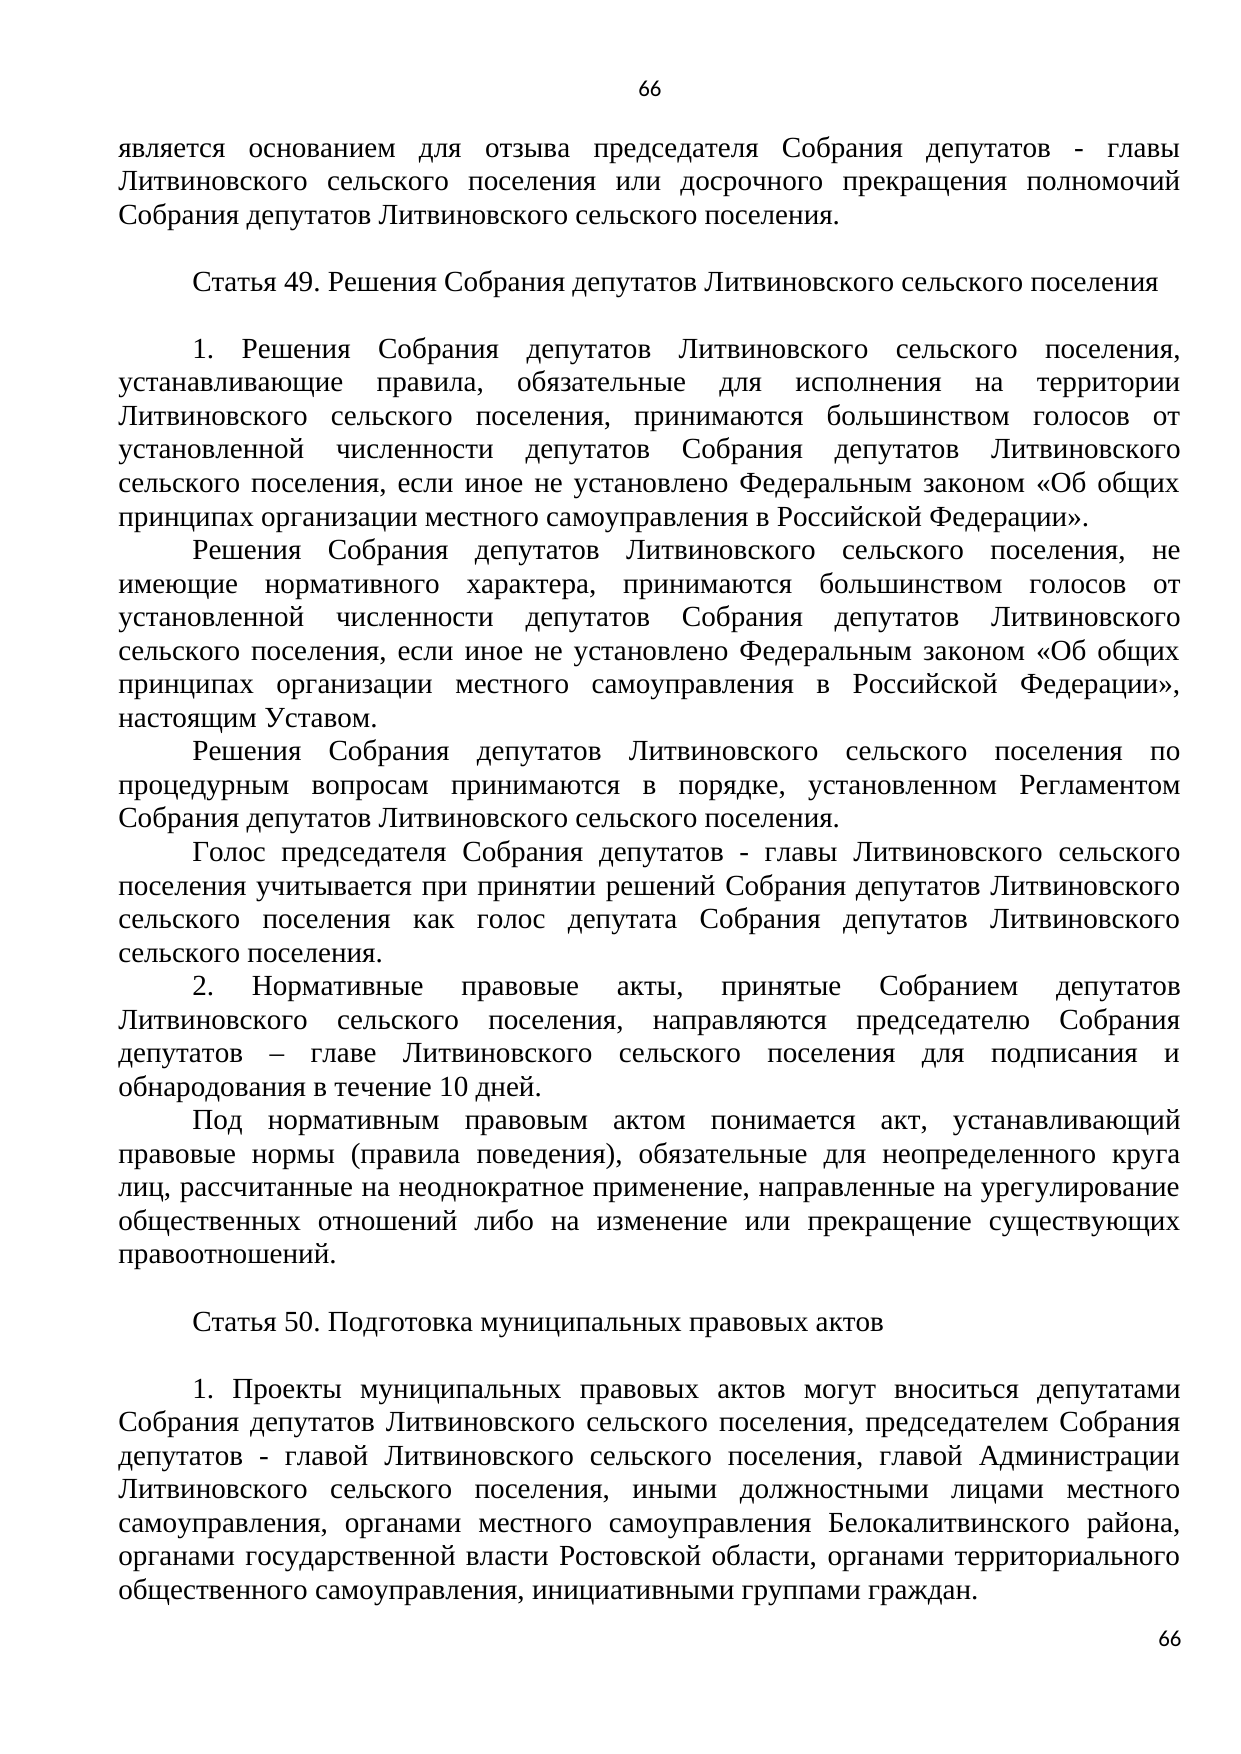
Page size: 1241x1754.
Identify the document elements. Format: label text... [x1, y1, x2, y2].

text Голос председателя Собрания депутатов - главы Литвиновского сельского поселения учитывается при принятии решений Собрания депутатов Литвиновского сельского поселения как голос депутата Собрания депутатов Литвиновского сельского поселения. [118, 834, 1181, 968]
text 1. Решения Собрания депутатов Литвиновского сельского поселения, устанавливающие правила, обязательные для исполнения на территории Литвиновского сельского поселения, принимаются большинством голосов от установленной численности депутатов Собрания депутатов Литвиновского сельского поселения, если иное не установлено Федеральным законом «Об общих принципах организации местного самоуправления в Российской Федерации». [118, 331, 1181, 532]
text Под нормативным правовым актом понимается акт, устанавливающий правовые нормы (правила поведения), обязательные для неопределенного круга лиц, рассчитанные на неоднократное применение, направленные на урегулирование общественных отношений либо на изменение или прекращение существующих правоотношений. [118, 1102, 1181, 1270]
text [118, 130, 1181, 230]
text 1. Проекты муниципальных правовых актов могут вноситься депутатами Собрания депутатов Литвиновского сельского поселения, председателем Собрания депутатов - главой Литвиновского сельского поселения, главой Администрации Литвиновского сельского поселения, иными должностными лицами местного самоуправления, органами местного самоуправления Белокалитвинского района, органами государственной власти Ростовской области, органами территориального общественного самоуправления, инициативными группами граждан. [118, 1371, 1181, 1606]
text Решения Собрания депутатов Литвиновского сельского поселения по процедурным вопросам принимаются в порядке, установленном Регламентом Собрания депутатов Литвиновского сельского поселения. [118, 733, 1181, 834]
text Решения Собрания депутатов Литвиновского сельского поселения, не имеющие нормативного характера, принимаются большинством голосов от установленной численности депутатов Собрания депутатов Литвиновского сельского поселения, если иное не установлено Федеральным законом «Об общих принципах организации местного самоуправления в Российской Федерации», настоящим Уставом. [118, 532, 1181, 733]
text Статья 50. Подготовка муниципальных правовых актов [118, 1304, 1181, 1337]
text Статья 49. Решения Собрания депутатов Литвиновского сельского поселения [118, 264, 1181, 297]
text 2. Нормативные правовые акты, принятые Собранием депутатов Литвиновского сельского поселения, направляются председателю Собрания депутатов – главе Литвиновского сельского поселения для подписания и обнародования в течение 10 дней. [118, 968, 1181, 1102]
